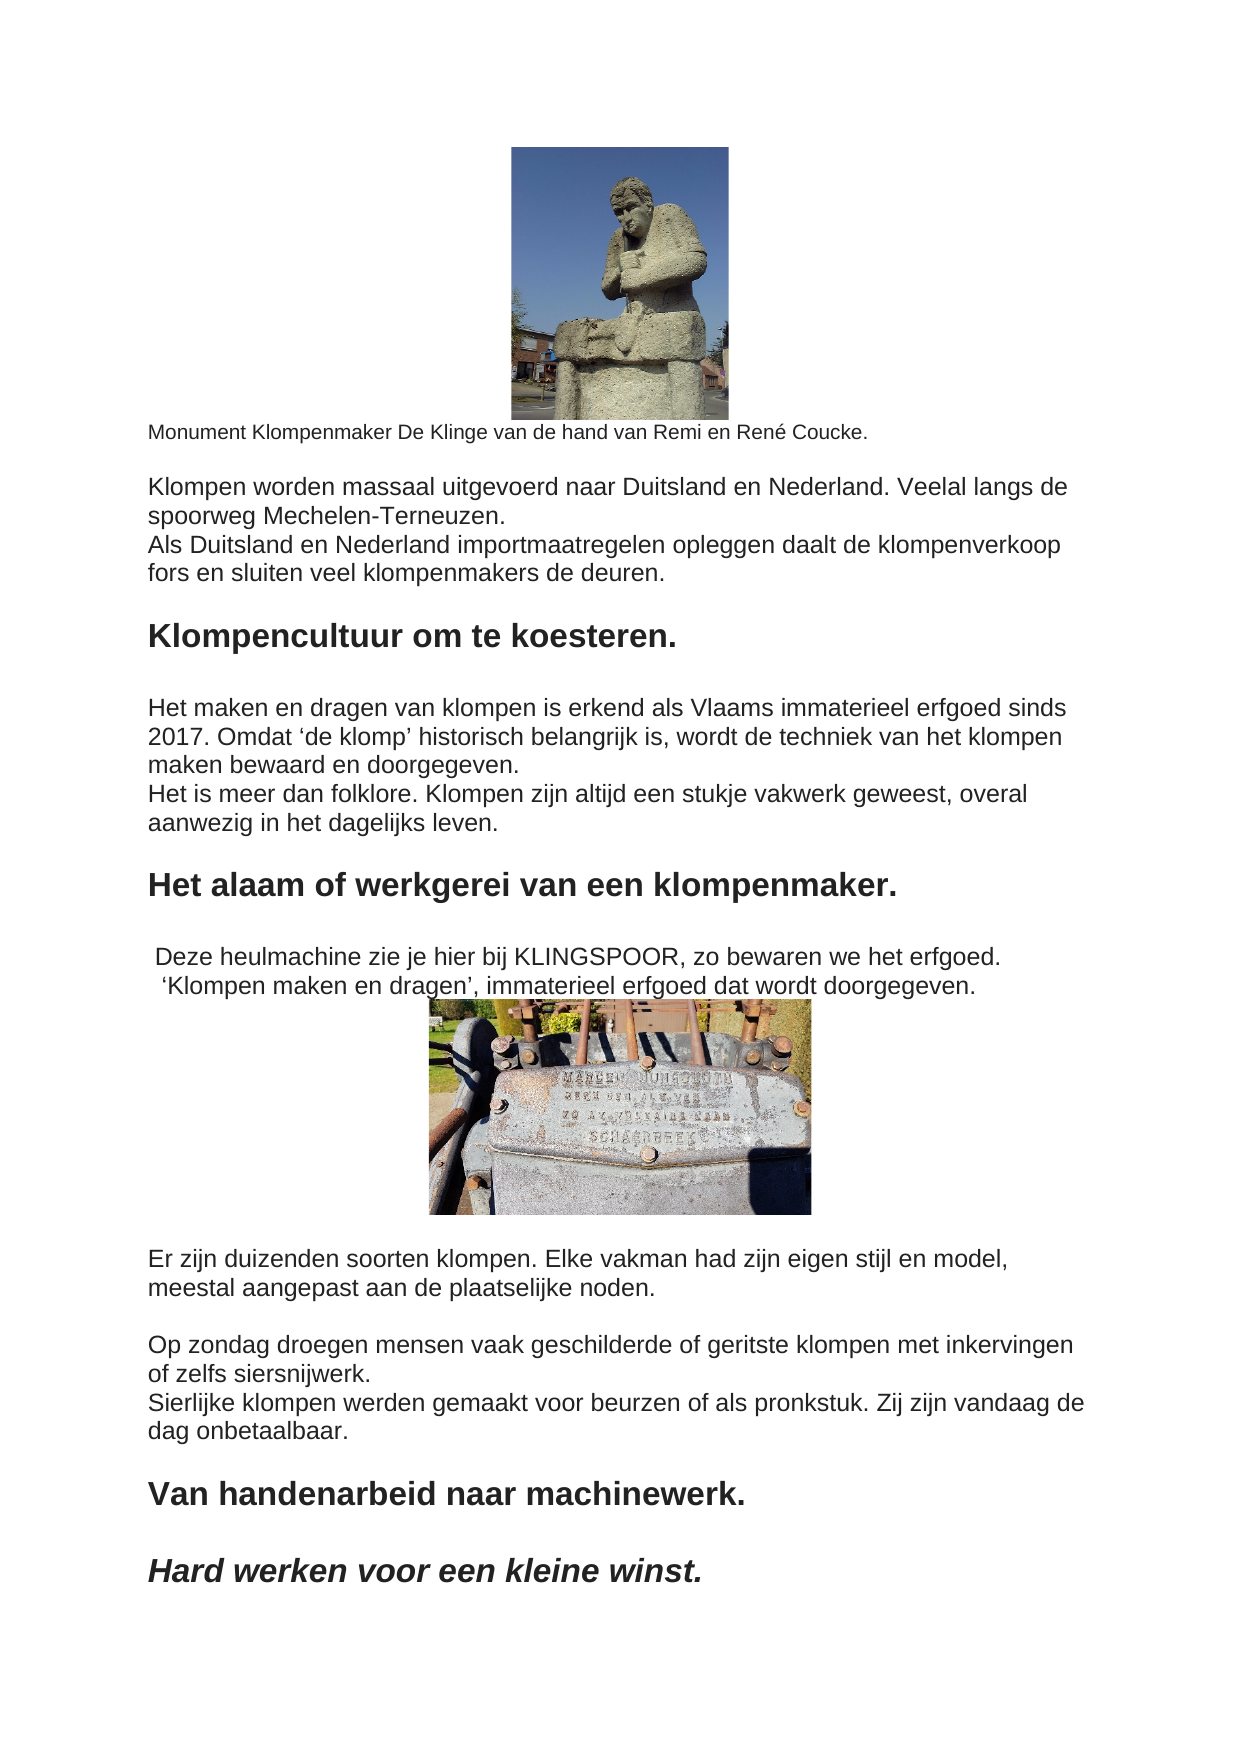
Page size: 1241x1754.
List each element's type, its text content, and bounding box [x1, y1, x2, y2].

text Hard werken voor een kleine winst. [148, 1551, 1093, 1589]
text Op zondag droegen mensen vaak geschilderde of geritste klompen met inkervingen of zelfs siersnijwerk. [148, 1330, 1093, 1387]
text Het alaam of werkgerei van een klompenmaker. [148, 865, 1093, 904]
text Klompen worden massaal uitgevoerd naar Duitsland en Nederland. Veelal langs de spoorweg Mechelen-Terneuzen. [148, 472, 1093, 530]
text Monument Klompenmaker De Klinge van de hand van Remi en René Coucke. [148, 419, 1093, 443]
text Als Duitsland en Nederland importmaatregelen opleggen daalt de klompenverkoop fors en sluiten veel klompenmakers de deuren. [148, 530, 1093, 587]
text Deze heulmachine zie je hier bij KLINGSPOOR, zo bewaren we het erfgoed. [148, 942, 1093, 971]
text Het is meer dan folklore. Klompen zijn altijd een stukje vakwerk geweest, overal aanwezig in het dagelijks leven. [148, 779, 1093, 837]
text Klompencultuur om te koesteren. [148, 616, 1093, 654]
picture [511, 147, 729, 420]
text Van handenarbeid naar machinewerk. [148, 1474, 1093, 1512]
text ‘Klompen maken en dragen’, immaterieel erfgoed dat wordt doorgegeven. [148, 971, 1093, 1000]
text Het maken en dragen van klompen is erkend als Vlaams immaterieel erfgoed sinds 2017. Omdat ‘de klomp’ historisch belangrijk is, wordt de techniek van het klompen maken bewaard en doorgegeven. [148, 693, 1093, 779]
text Sierlijke klompen werden gemaakt voor beurzen of als pronkstuk. Zij zijn vandaag de dag onbetaalbaar. [148, 1387, 1093, 1445]
text Er zijn duizenden soorten klompen. Elke vakman had zijn eigen stijl en model, meestal aangepast aan de plaatselijke noden. [148, 1244, 1093, 1301]
picture [428, 999, 812, 1215]
